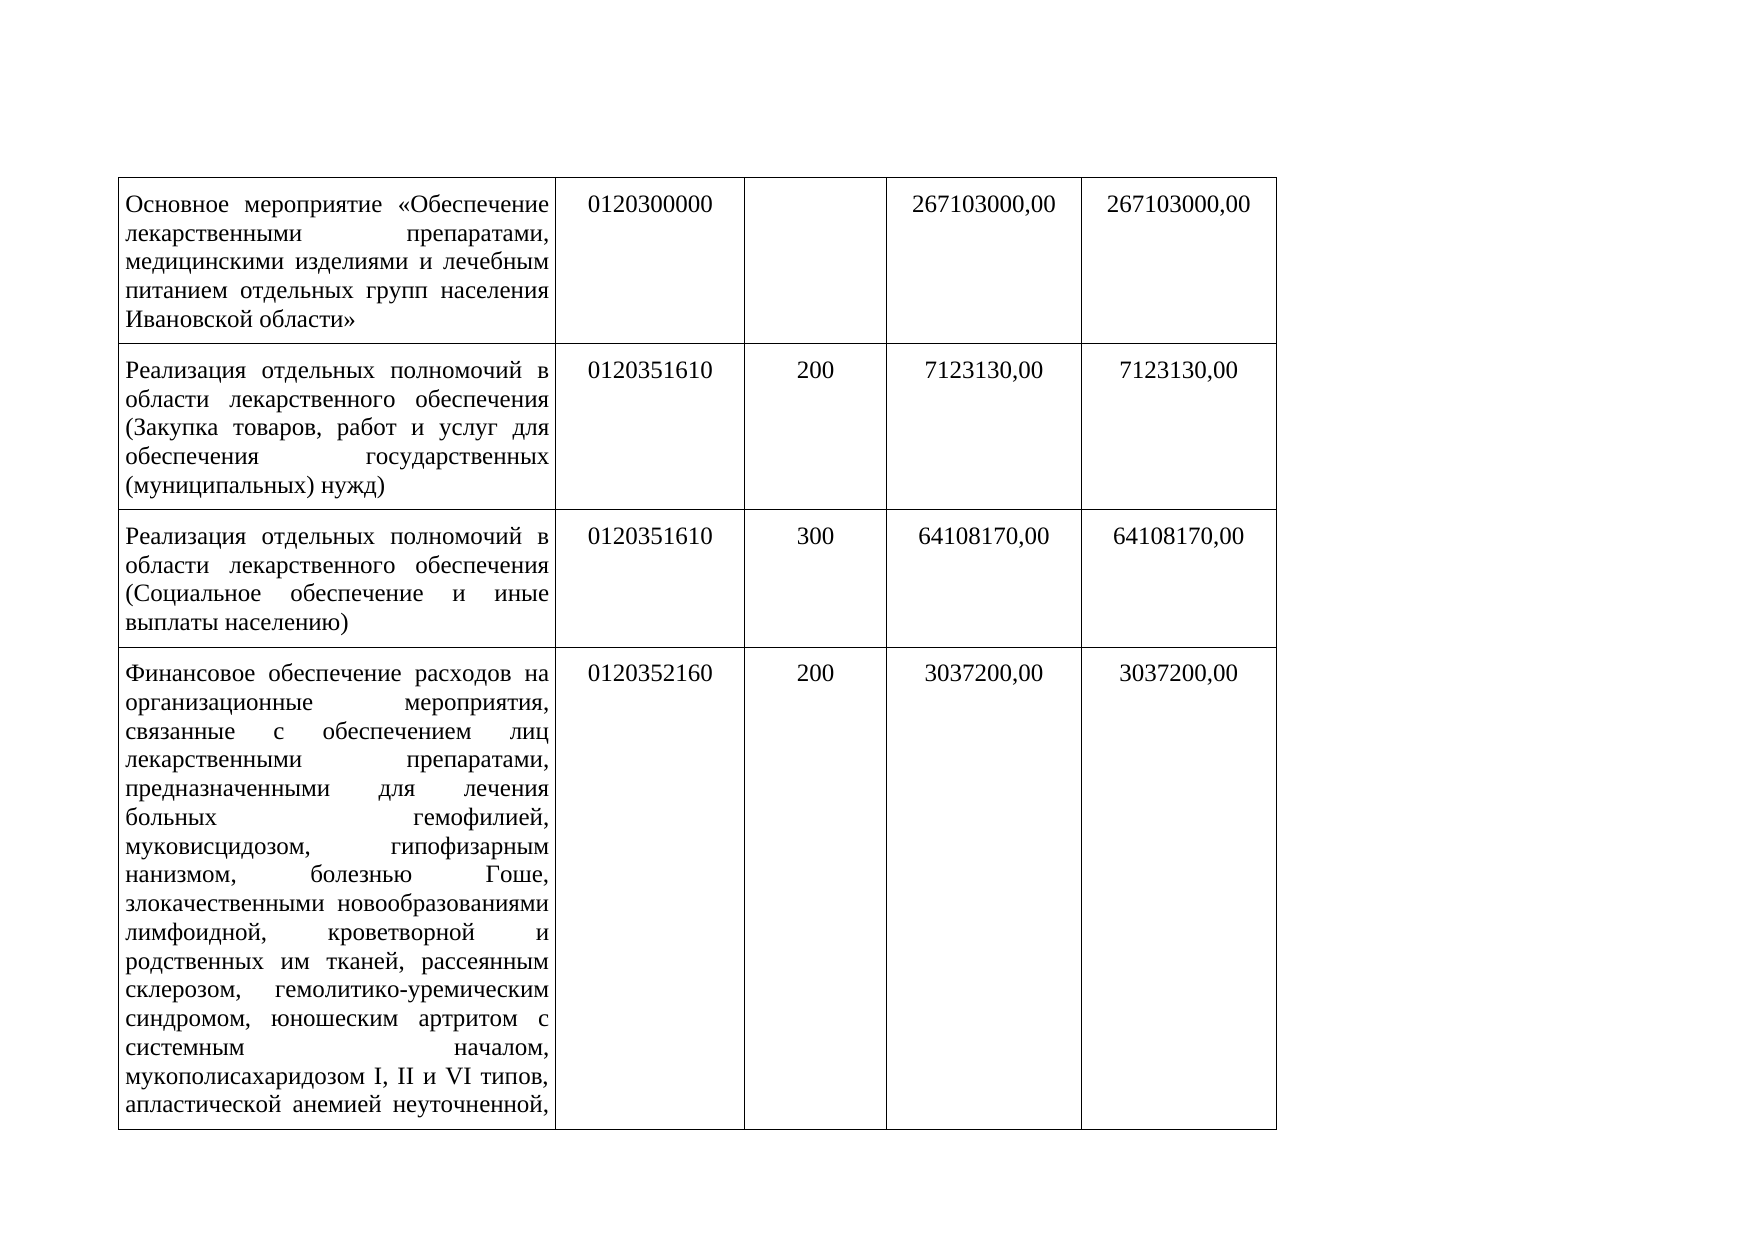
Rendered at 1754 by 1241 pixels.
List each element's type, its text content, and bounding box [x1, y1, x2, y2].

table_cell 200 [745, 344, 886, 509]
table_cell 0120351610 [556, 344, 744, 509]
table_cell Реализация отдельных полномочий в области лекарственного обеспечения (Закупка товаров, работ и услуг для обеспечения государственных (муниципальных) нужд) [119, 344, 555, 509]
table_cell 3037200,00 [1082, 648, 1276, 1129]
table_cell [119, 648, 555, 1129]
table_cell 300 [745, 510, 886, 647]
table_cell 7123130,00 [887, 344, 1081, 509]
table_cell 0120300000 [556, 178, 744, 343]
table_cell 64108170,00 [1082, 510, 1276, 647]
table_cell 0120351610 [556, 510, 744, 647]
table_cell 200 [745, 648, 886, 1129]
table_cell 267103000,00 [1082, 178, 1276, 343]
table_cell 3037200,00 [887, 648, 1081, 1129]
table_cell [745, 178, 886, 343]
table_cell 7123130,00 [1082, 344, 1276, 509]
table_cell 0120352160 [556, 648, 744, 1129]
table_cell Основное мероприятие «Обеспечение лекарственными препаратами, медицинскими изделиями и лечебным питанием отдельных групп населения Ивановской области» [119, 178, 555, 343]
table_cell 64108170,00 [887, 510, 1081, 647]
table_cell Реализация отдельных полномочий в области лекарственного обеспечения (Социальное обеспечение и иные выплаты населению) [119, 510, 555, 647]
table_cell 267103000,00 [887, 178, 1081, 343]
